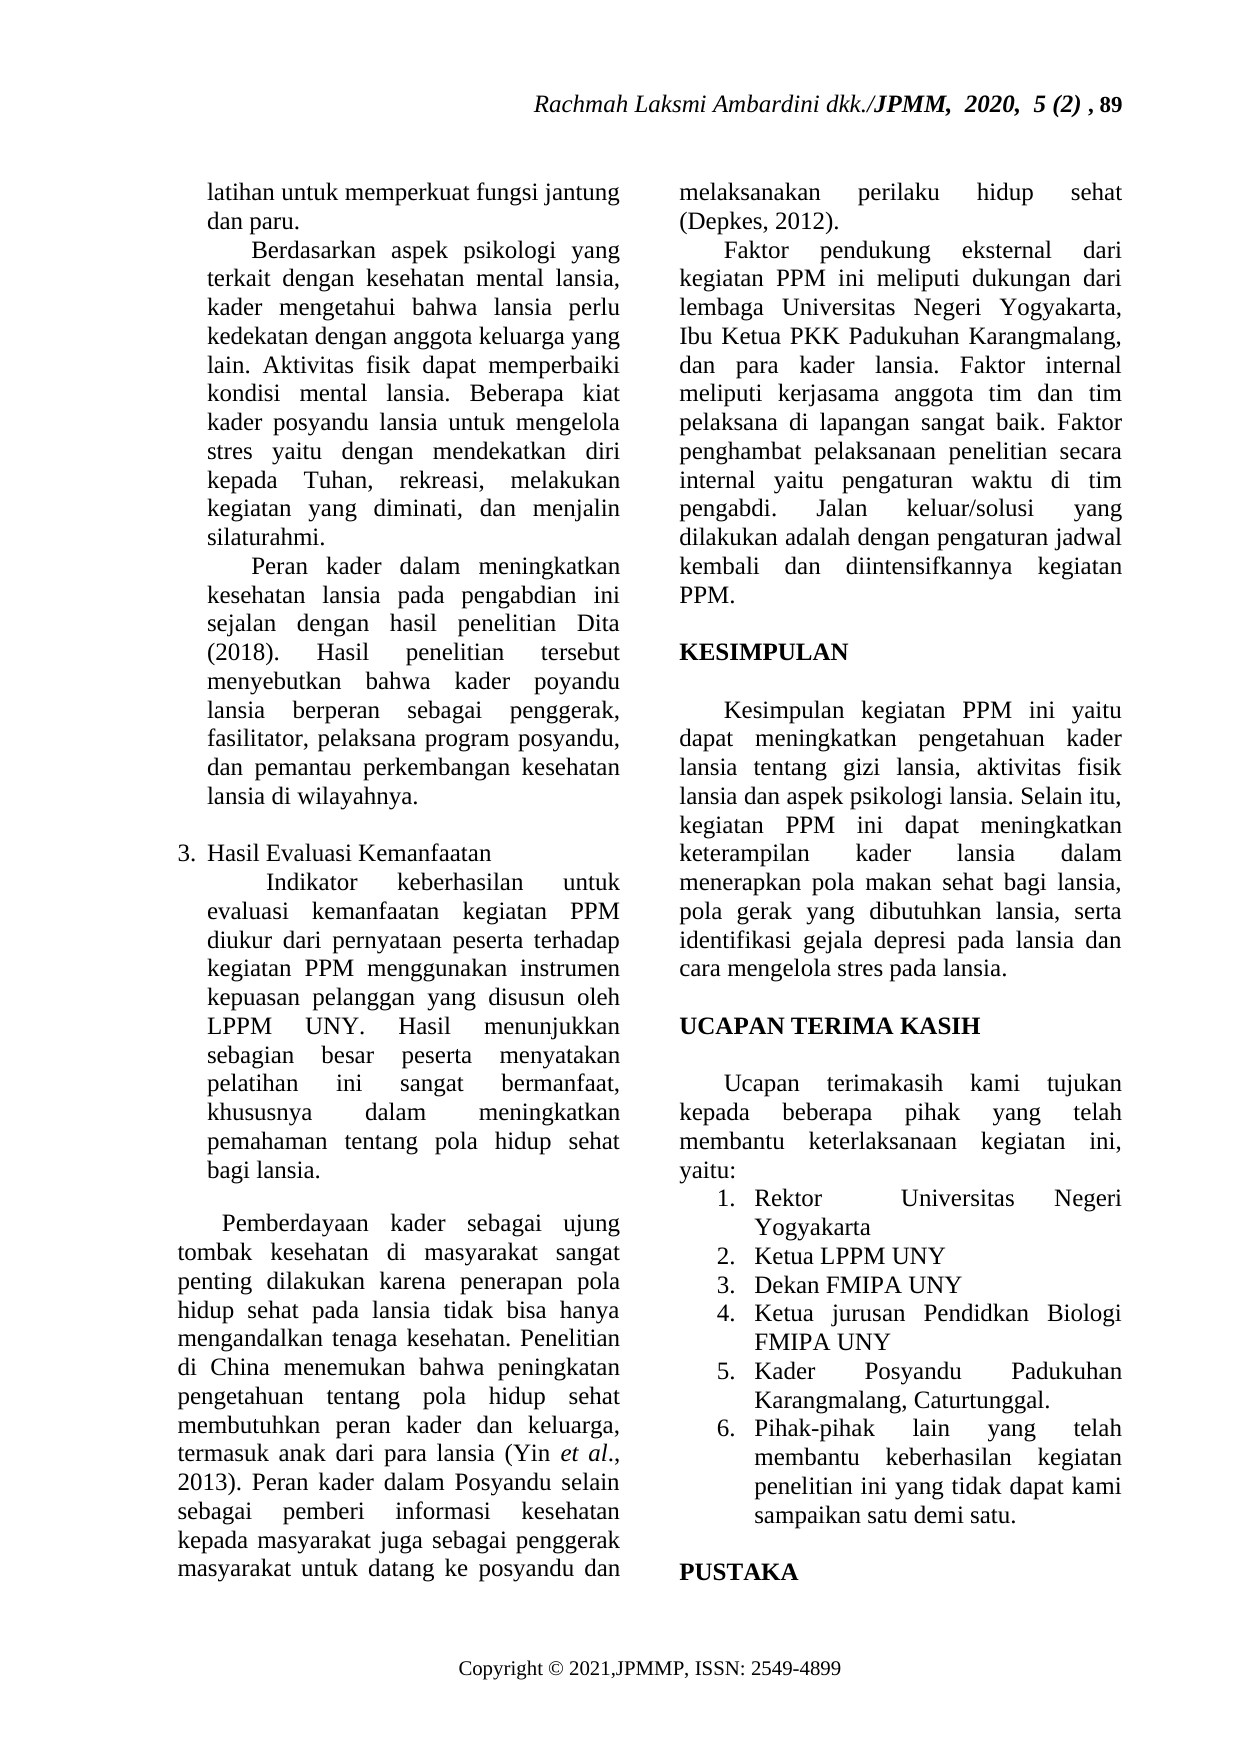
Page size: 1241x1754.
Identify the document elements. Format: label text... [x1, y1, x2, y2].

list Ketua jurusan Pendidkan Biologi FMIPA UNY [717, 1298, 1122, 1356]
text Indikator keberhasilan untuk evaluasi kemanfaatan kegiatan PPM diukur dari pernyataan peserta terhadap kegiatan PPM menggunakan instrumen kepuasan pelanggan yang disusun oleh LPPM UNY. Hasil menunjukkan sebagian besar peserta menyatakan pelatihan ini sangat bermanfaat, khususnya dalam meningkatkan pemahaman tentang pola hidup sehat bagi lansia. [207, 867, 620, 1183]
list Ketua LPPM UNY [717, 1241, 1122, 1270]
list Rektor Universitas Negeri Yogyakarta [717, 1183, 1122, 1241]
text Faktor pendukung eksternal dari kegiatan PPM ini meliputi dukungan dari lembaga Universitas Negeri Yogyakarta, Ibu Ketua PKK Padukuhan Karangmalang, dan para kader lansia. Faktor internal meliputi kerjasama anggota tim dan tim pelaksana di lapangan sangat baik. Faktor penghambat pelaksanaan penelitian secara internal yaitu pengaturan waktu di tim pengabdi. Jalan keluar/solusi yang dilakukan adalah dengan pengaturan jadwal kembali dan diintensifkannya kegiatan PPM. [679, 235, 1122, 608]
text Pemberdayaan kader sebagai ujung tombak kesehatan di masyarakat sangat penting dilakukan karena penerapan pola hidup sehat pada lansia tidak bisa hanya mengandalkan tenaga kesehatan. Penelitian di China menemukan bahwa peningkatan pengetahuan tentang pola hidup sehat membutuhkan peran kader dan keluarga, termasuk anak dari para lansia (Yin et al., 2013). Peran kader dalam Posyandu selain sebagai pemberi informasi kesehatan kepada masyarakat juga sebagai penggerak masyarakat untuk datang ke posyandu dan melaksanakan perilaku hidup sehat (Depkes, 2012). [177, 1208, 620, 1582]
text UCAPAN TERIMA KASIH [679, 1011, 1122, 1040]
list Kader Posyandu Padukuhan Karangmalang, Caturtunggal. [717, 1356, 1122, 1413]
text KESIMPULAN [679, 637, 1122, 666]
list Hasil Evaluasi Kemanfaatan [177, 838, 620, 867]
list Dekan FMIPA UNY [717, 1270, 1122, 1298]
text PUSTAKA [679, 1557, 1122, 1586]
text Ucapan terimakasih kami tujukan kepada beberapa pihak yang telah membantu keterlaksanaan kegiatan ini, yaitu: [679, 1068, 1122, 1183]
text Peran kader dalam meningkatkan kesehatan lansia pada pengabdian ini sejalan dengan hasil penelitian Dita (2018). Hasil penelitian tersebut menyebutkan bahwa kader poyandu lansia berperan sebagai penggerak, fasilitator, pelaksana program posyandu, dan pemantau perkembangan kesehatan lansia di wilayahnya. [207, 551, 620, 810]
text Kesimpulan kegiatan PPM ini yaitu dapat meningkatkan pengetahuan kader lansia tentang gizi lansia, aktivitas fisik lansia dan aspek psikologi lansia. Selain itu, kegiatan PPM ini dapat meningkatkan keterampilan kader lansia dalam menerapkan pola makan sehat bagi lansia, pola gerak yang dibutuhkan lansia, serta identifikasi gejala depresi pada lansia dan cara mengelola stres pada lansia. [679, 695, 1122, 982]
text Berdasarkan aspek psikologi yang terkait dengan kesehatan mental lansia, kader mengetahui bahwa lansia perlu kedekatan dengan anggota keluarga yang lain. Aktivitas fisik dapat memperbaiki kondisi mental lansia. Beberapa kiat kader posyandu lansia untuk mengelola stres yaitu dengan mendekatkan diri kepada Tuhan, rekreasi, melakukan kegiatan yang diminati, dan menjalin silaturahmi. [207, 235, 620, 551]
list Pihak-pihak lain yang telah membantu keberhasilan kegiatan penelitian ini yang tidak dapat kami sampaikan satu demi satu. [717, 1413, 1122, 1528]
